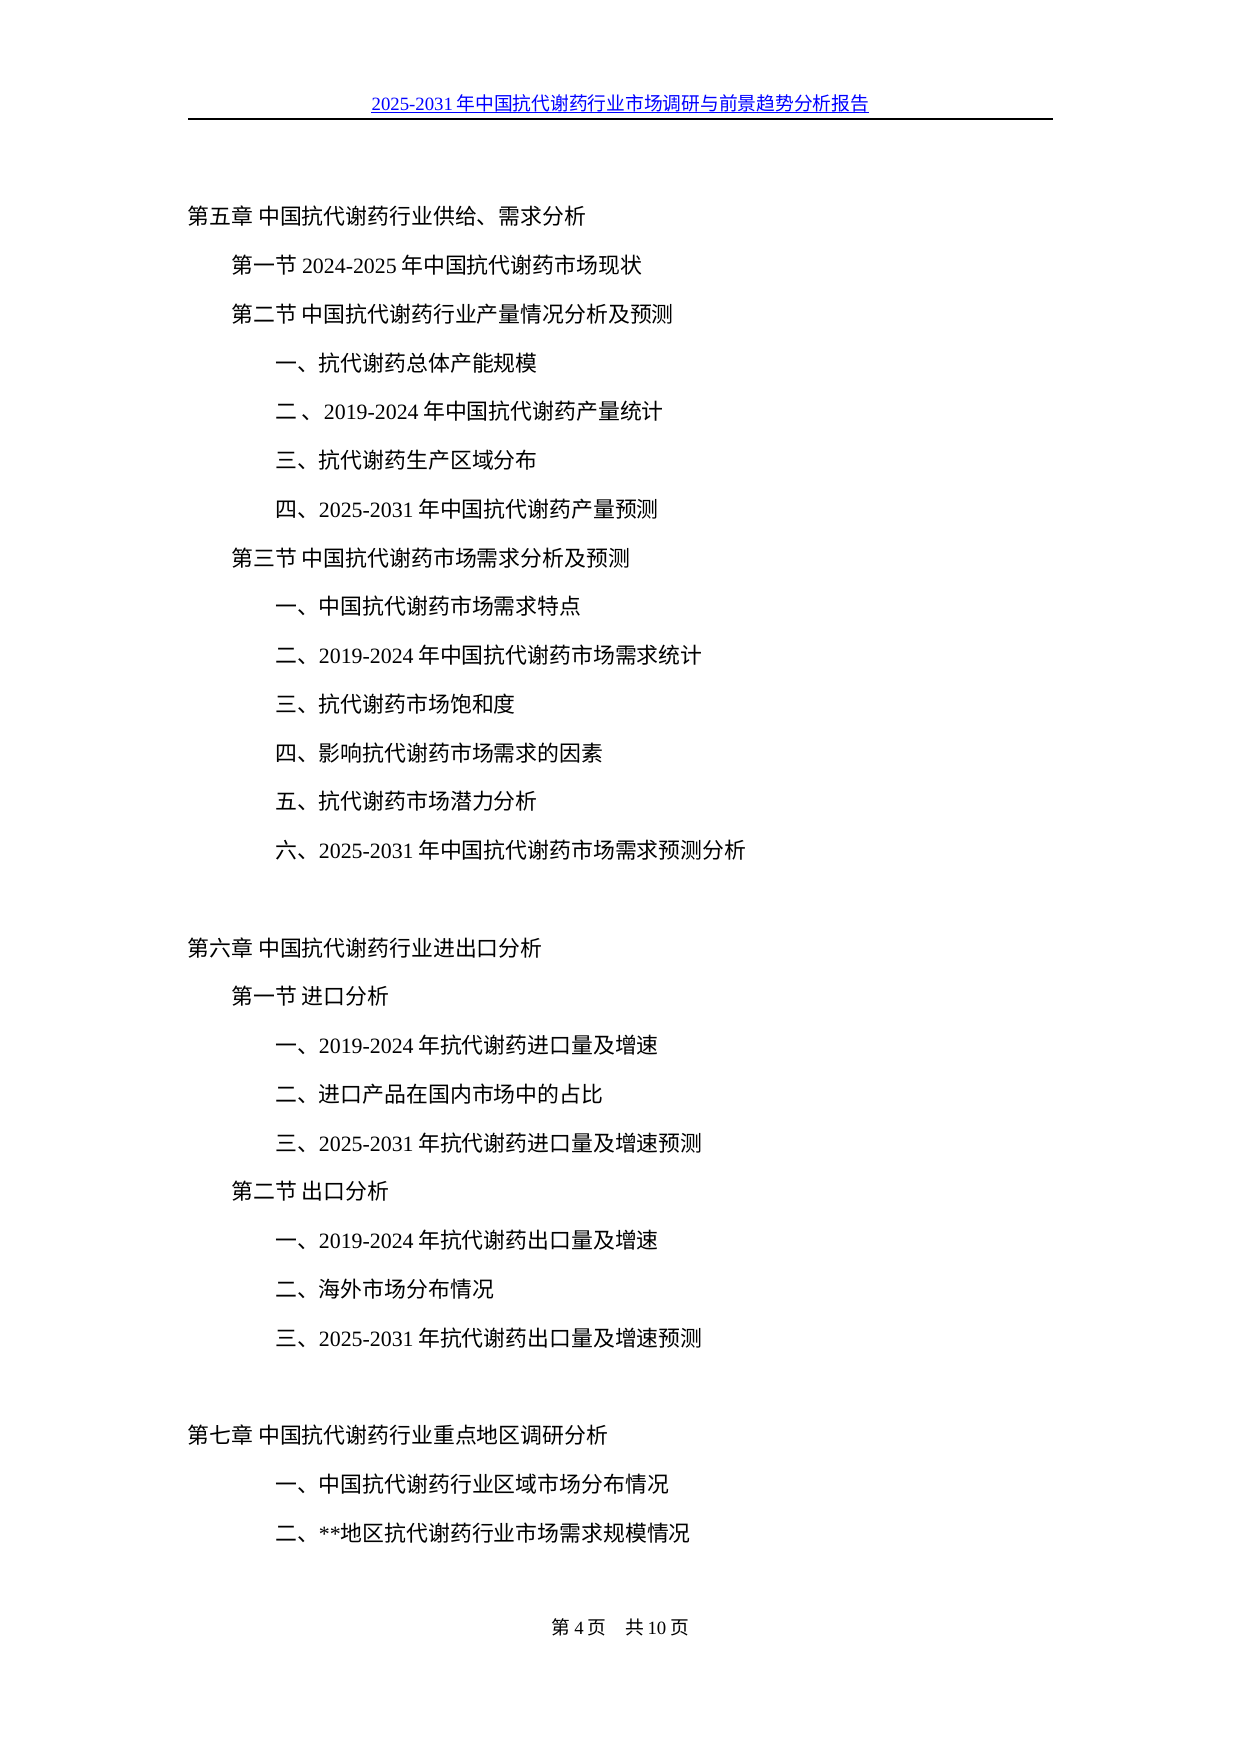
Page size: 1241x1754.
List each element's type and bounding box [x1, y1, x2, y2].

text [187, 150, 1053, 1548]
